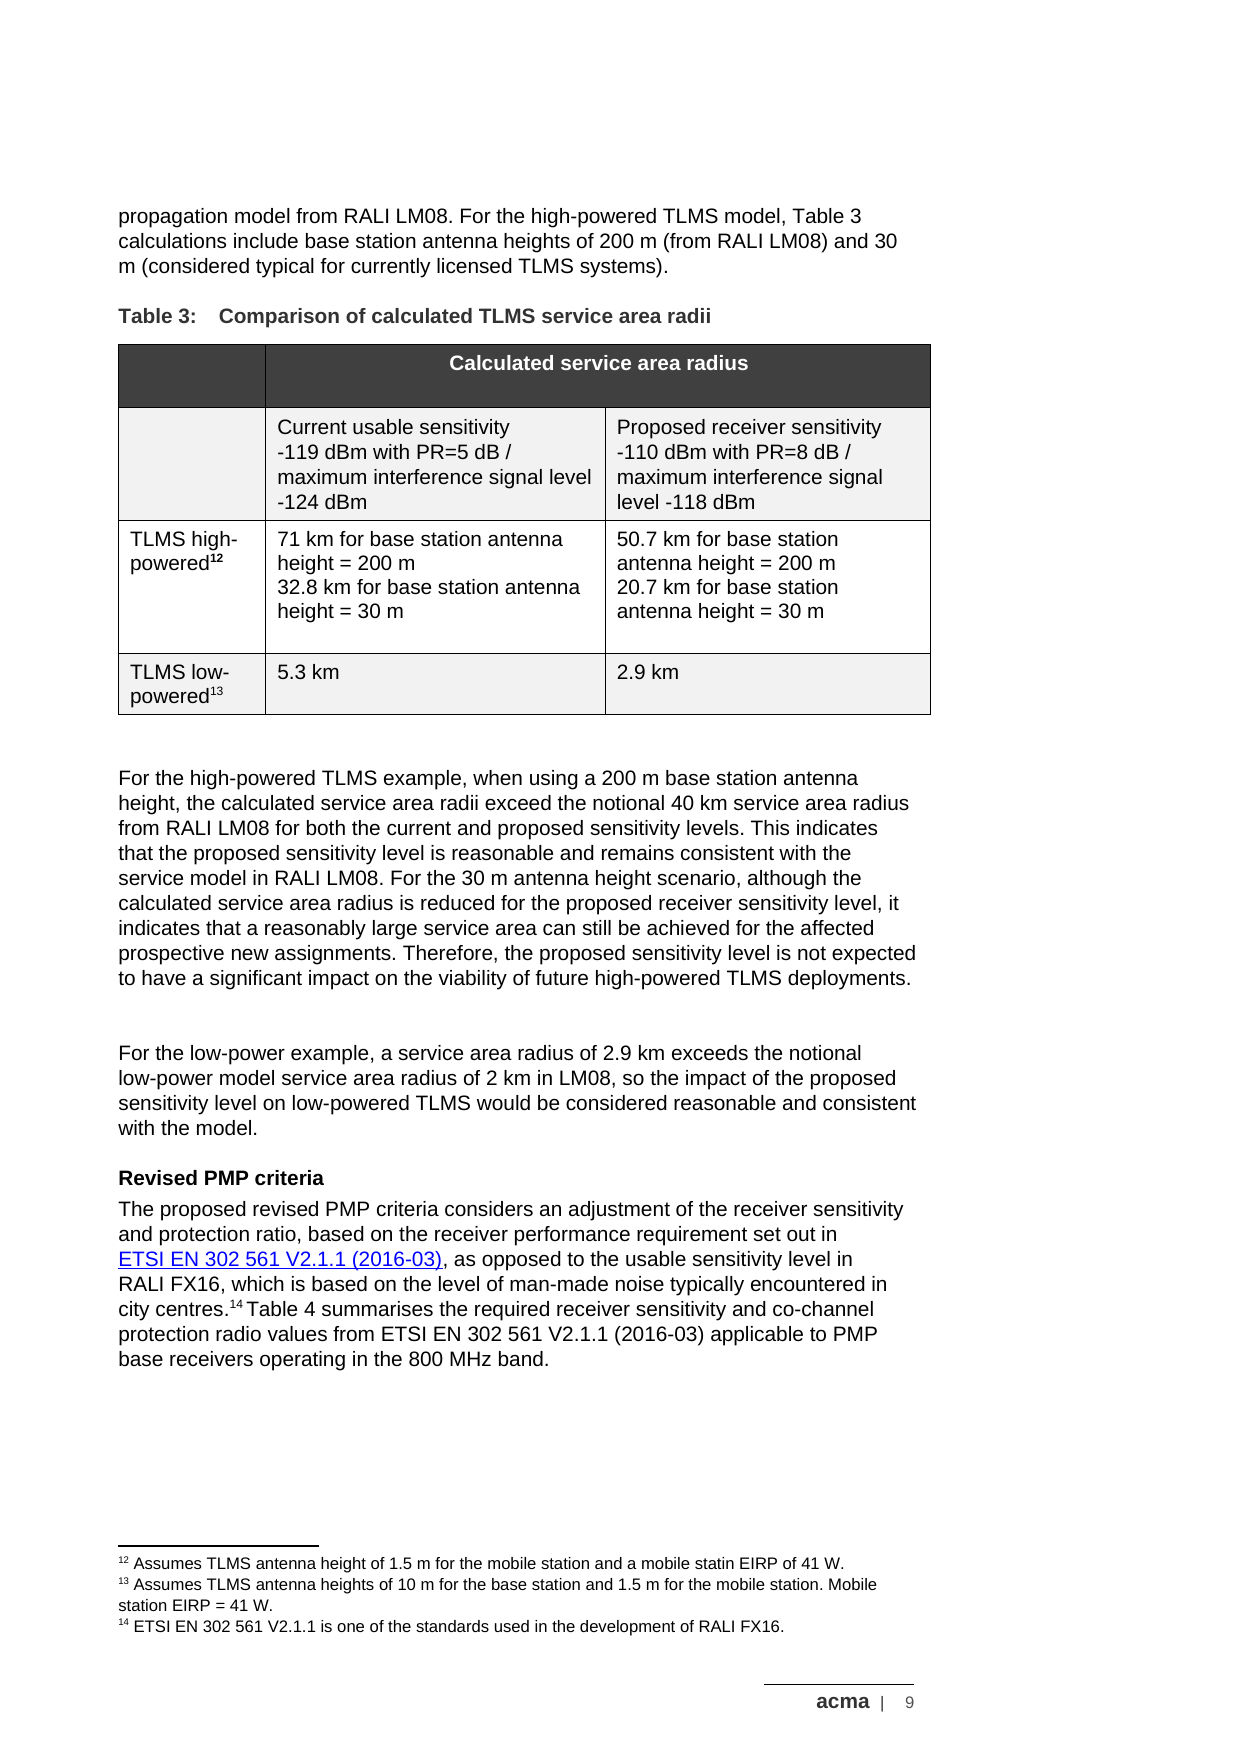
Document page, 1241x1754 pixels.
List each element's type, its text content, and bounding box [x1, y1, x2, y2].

table_cell TLMS high-powered [119, 521, 265, 653]
table_cell [119, 408, 265, 520]
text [118, 203, 917, 278]
table_header Calculated service area radius [266, 345, 930, 407]
subtitle Comparison of calculated TLMS service area radii [118, 303, 917, 328]
subtitle Revised PMP criteria [118, 1165, 917, 1190]
table_cell 2.9 km [606, 654, 930, 714]
text For the low-power example, a service area radius of 2.9 km exceeds the notional low-power model service area radius of 2 km in LM08, so the impact of the proposed sensitivity level on low-powered TLMS would be considered reasonable and consistent with the model. [118, 1040, 917, 1140]
table_cell 71 km for base station antenna height = 200 m 32.8 km for base station antenna height = 30 m [266, 521, 605, 653]
table_cell Proposed receiver sensitivity -110 dBm with PR=8 dB / maximum interference signal level -118 dBm [606, 408, 930, 520]
table_cell TLMS low-powered [119, 654, 265, 714]
text The proposed revised PMP criteria considers an adjustment of the receiver sensitivity and protection ratio, based on the receiver performance requirement set out in ETSI EN 302 561 V2.1.1 (2016-03), as opposed to the usable sensitivity level in RALI FX16, which is based on the level of man-made noise typically encountered in city centres. Table 4 summarises the required receiver sensitivity and co-channel protection radio values from ETSI EN 302 561 V2.1.1 (2016-03) applicable to PMP base receivers operating in the 800 MHz band. [118, 1196, 917, 1371]
text For the high-powered TLMS example, when using a 200 m base station antenna height, the calculated service area radii exceed the notional 40 km service area radius from RALI LM08 for both the current and proposed sensitivity levels. This indicates that the proposed sensitivity level is reasonable and remains consistent with the service model in RALI LM08. For the 30 m antenna height scenario, although the calculated service area radius is reduced for the proposed receiver sensitivity level, it indicates that a reasonably large service area can still be achieved for the affected prospective new assignments. Therefore, the proposed sensitivity level is not expected to have a significant impact on the viability of future high-powered TLMS deployments. [118, 765, 917, 1015]
table_header [119, 345, 265, 407]
table_cell 50.7 km for base station antenna height = 200 m 20.7 km for base station antenna height = 30 m [606, 521, 930, 653]
table_cell 5.3 km [266, 654, 605, 714]
table_cell Current usable sensitivity -119 dBm with PR=5 dB / maximum interference signal level -124 dBm [266, 408, 605, 520]
